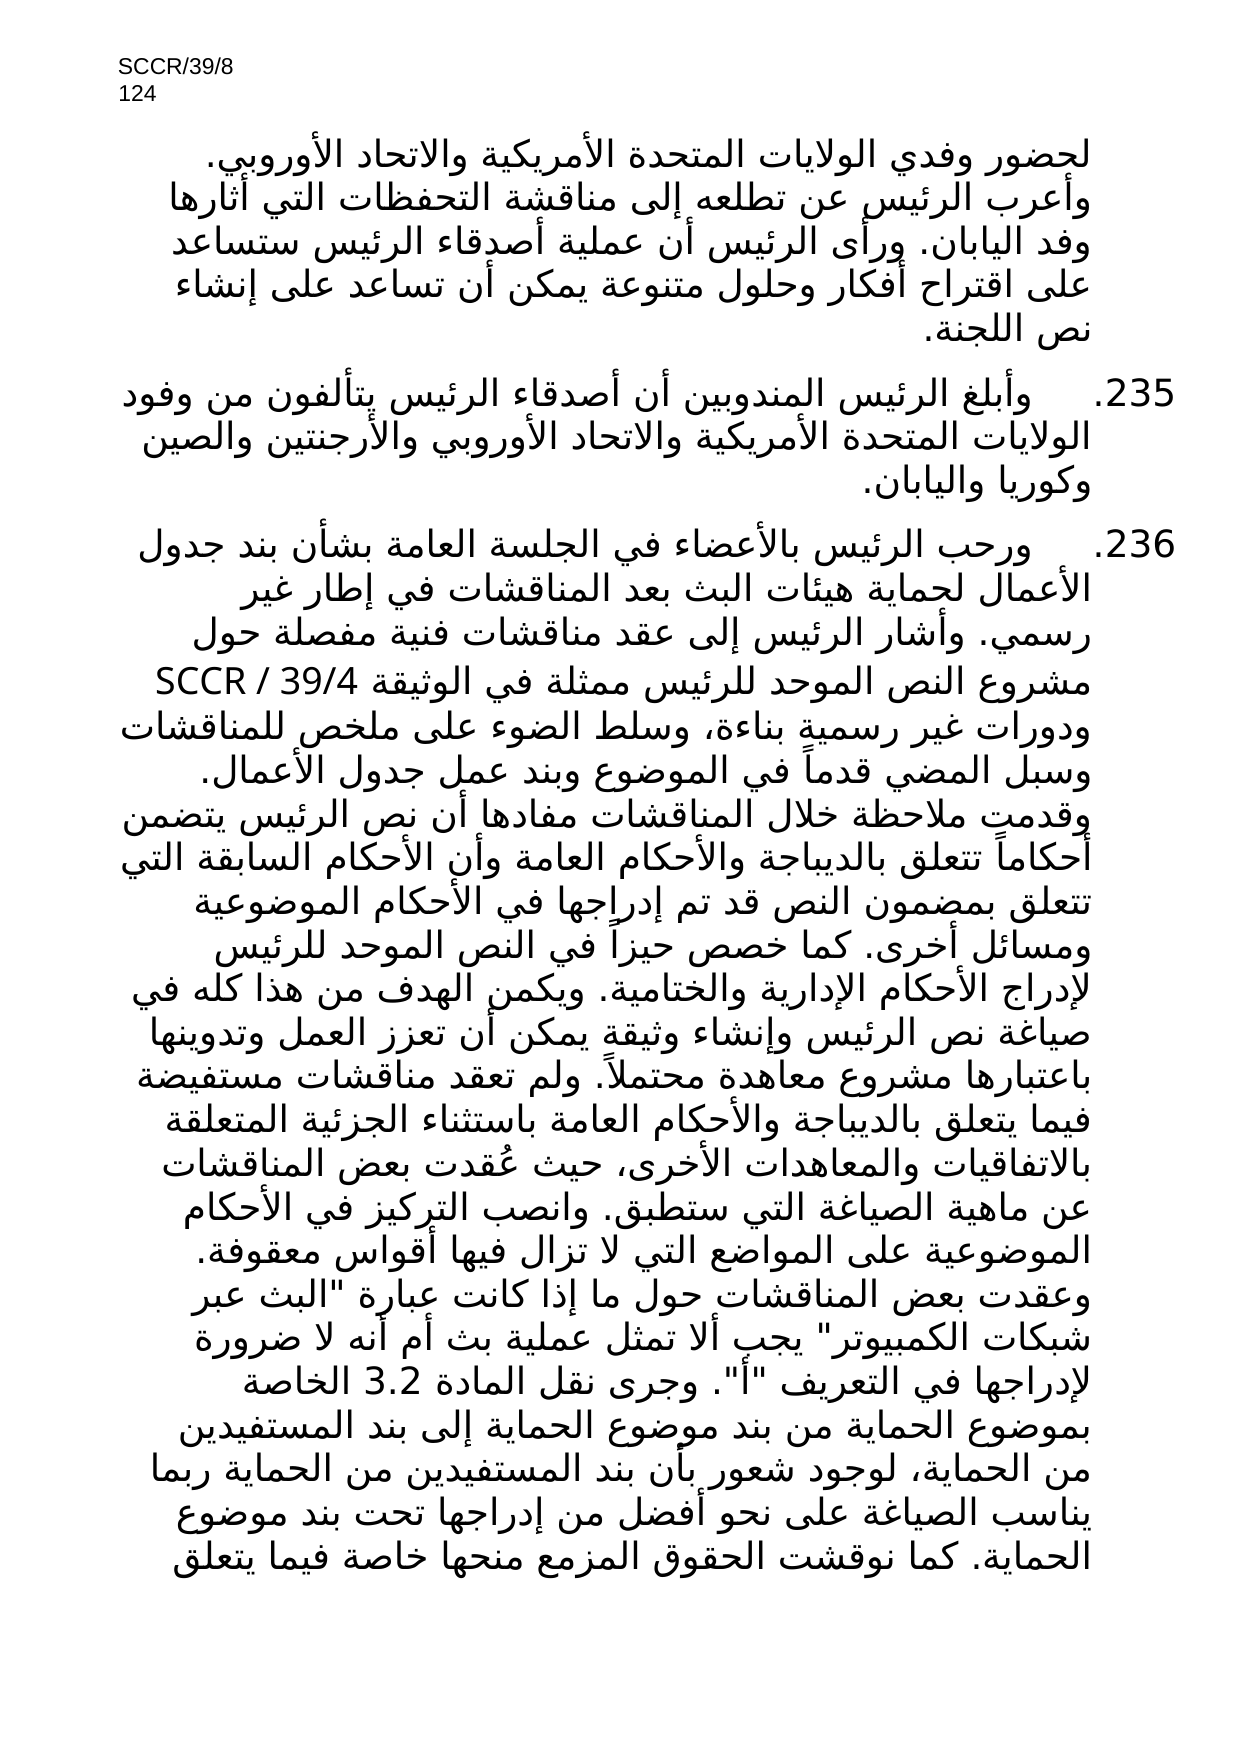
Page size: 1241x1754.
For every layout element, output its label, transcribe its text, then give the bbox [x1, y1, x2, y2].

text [118, 523, 1092, 1578]
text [118, 132, 1092, 350]
text وأبلغ الرئيس المندوبين أن أصدقاء الرئيس يتألفون من وفود الولايات المتحدة الأمريكية والاتحاد الأوروبي والأرجنتين والصين وكوريا واليابان. [118, 371, 1092, 502]
